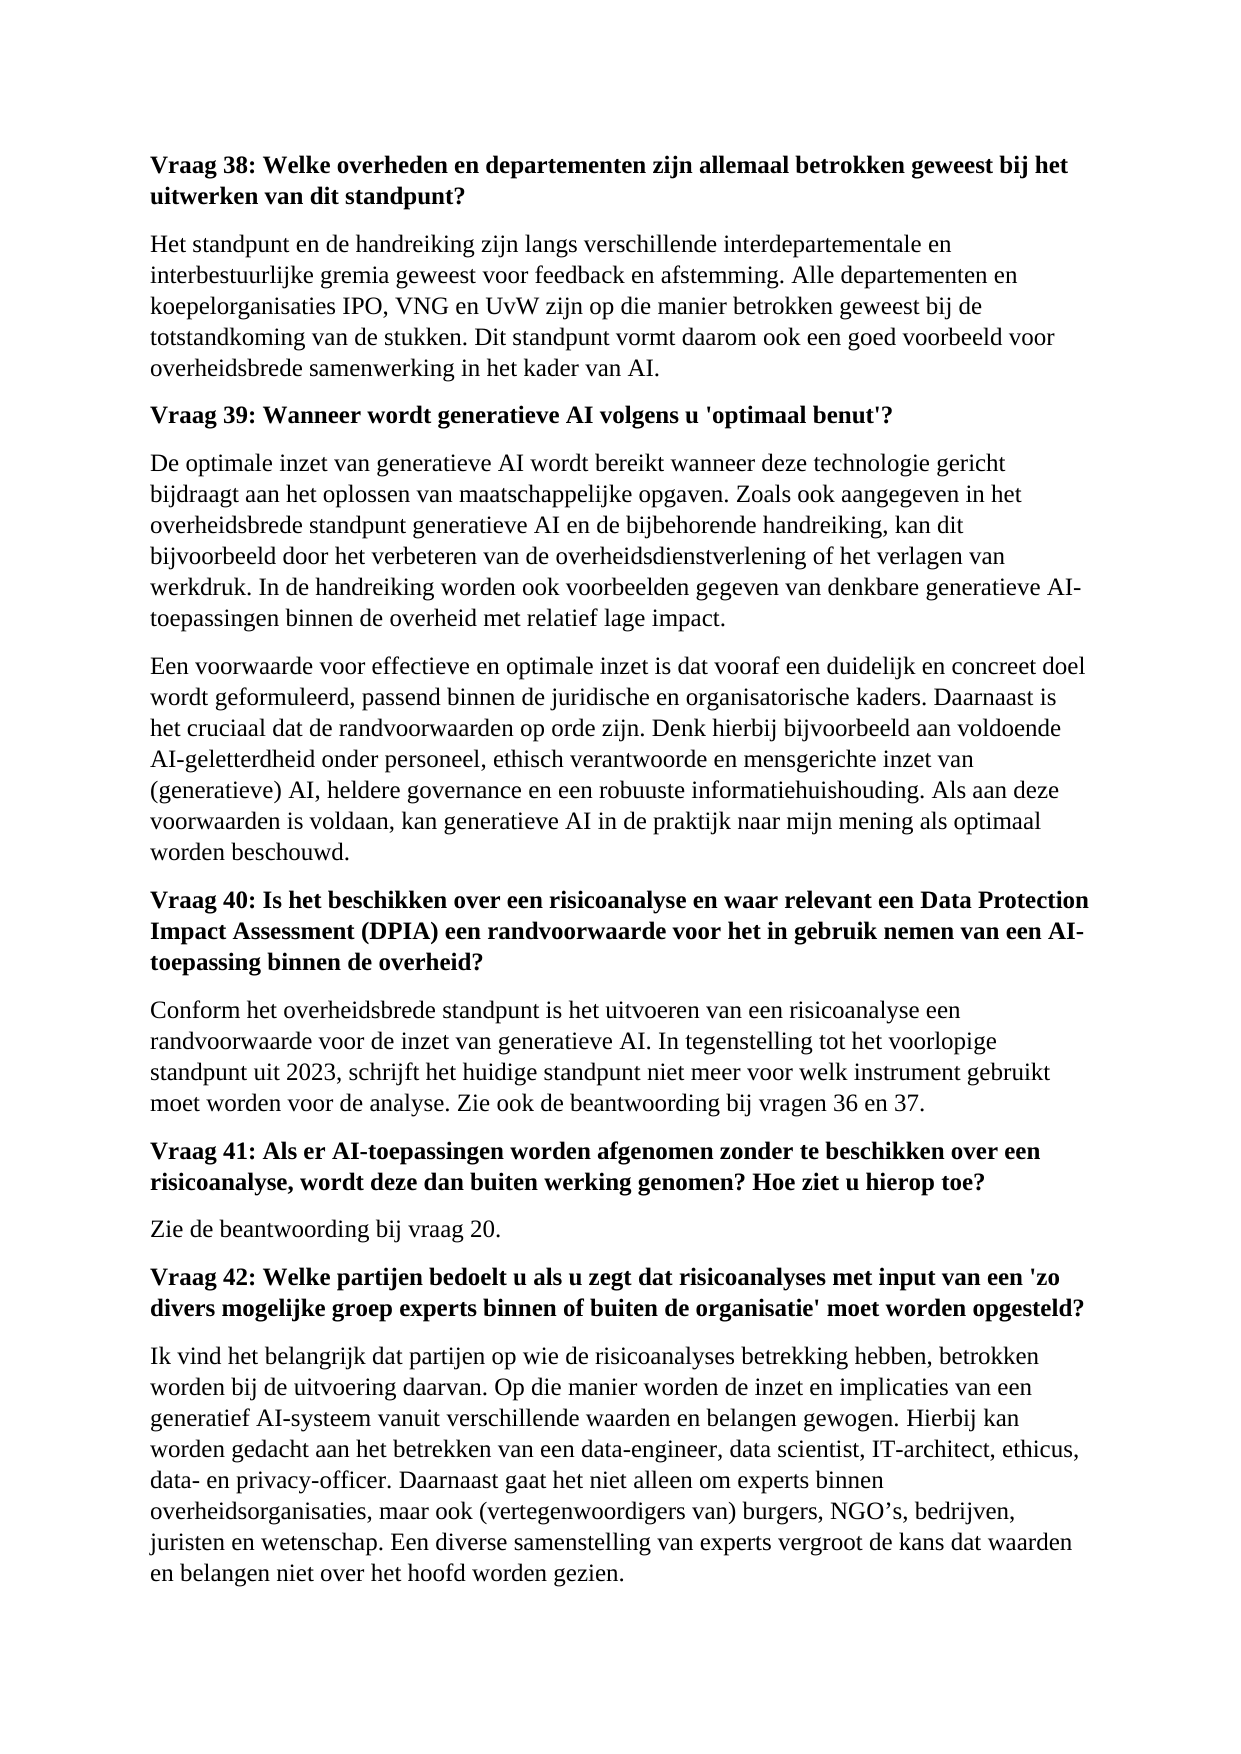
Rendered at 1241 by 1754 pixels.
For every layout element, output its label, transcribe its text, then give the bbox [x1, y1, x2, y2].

text Vraag 39: Wanneer wordt generatieve AI volgens u 'optimaal benut'? [150, 401, 1090, 429]
text Ik vind het belangrijk dat partijen op wie de risicoanalyses betrekking hebben, betrokken worden bij de uitvoering daarvan. Op die manier worden de inzet en implicaties van een generatief AI-systeem vanuit verschillende waarden en belangen gewogen. Hierbij kan worden gedacht aan het betrekken van een data-engineer, data scientist, IT-architect, ethicus, data- en privacy-officer. Daarnaast gaat het niet alleen om experts binnen overheidsorganisaties, maar ook (vertegenwoordigers van) burgers, NGO’s, bedrijven, juristen en wetenschap. Een diverse samenstelling van experts vergroot de kans dat waarden en belangen niet over het hoofd worden gezien. [150, 1341, 1090, 1587]
text Vraag 41: Als er AI-toepassingen worden afgenomen zonder te beschikken over een risicoanalyse, wordt deze dan buiten werking genomen? Hoe ziet u hierop toe? [150, 1136, 1090, 1196]
text Vraag 40: Is het beschikken over een risicoanalyse en waar relevant een Data Protection Impact Assessment (DPIA) een randvoorwaarde voor het in gebruik nemen van een AI-toepassing binnen de overheid? [150, 885, 1090, 976]
text Conform het overheidsbrede standpunt is het uitvoeren van een risicoanalyse een randvoorwaarde voor de inzet van generatieve AI. In tegenstelling tot het voorlopige standpunt uit 2023, schrijft het huidige standpunt niet meer voor welk instrument gebruikt moet worden voor de analyse. Zie ook de beantwoording bij vragen 36 en 37. [150, 995, 1090, 1117]
text Vraag 38: Welke overheden en departementen zijn allemaal betrokken geweest bij het uitwerken van dit standpunt? [150, 150, 1090, 210]
text Een voorwaarde voor effectieve en optimale inzet is dat vooraf een duidelijk en concreet doel wordt geformuleerd, passend binnen de juridische en organisatorische kaders. Daarnaast is het cruciaal dat de randvoorwaarden op orde zijn. Denk hierbij bijvoorbeeld aan voldoende AI-geletterdheid onder personeel, ethisch verantwoorde en mensgerichte inzet van (generatieve) AI, heldere governance en een robuuste informatiehuishouding. Als aan deze voorwaarden is voldaan, kan generatieve AI in de praktijk naar mijn mening als optimaal worden beschouwd. [150, 651, 1090, 866]
text Zie de beantwoording bij vraag 20. [150, 1214, 1090, 1243]
text Het standpunt en de handreiking zijn langs verschillende interdepartementale en interbestuurlijke gremia geweest voor feedback en afstemming. Alle departementen en koepelorganisaties IPO, VNG en UvW zijn op die manier betrokken geweest bij de totstandkoming van de stukken. Dit standpunt vormt daarom ook een goed voorbeeld voor overheidsbrede samenwerking in het kader van AI. [150, 229, 1090, 382]
text De optimale inzet van generatieve AI wordt bereikt wanneer deze technologie gericht bijdraagt aan het oplossen van maatschappelijke opgaven. Zoals ook aangegeven in het overheidsbrede standpunt generatieve AI en de bijbehorende handreiking, kan dit bijvoorbeeld door het verbeteren van de overheidsdienstverlening of het verlagen van werkdruk. In de handreiking worden ook voorbeelden gegeven van denkbare generatieve AI-toepassingen binnen de overheid met relatief lage impact. [150, 448, 1090, 632]
text Vraag 42: Welke partijen bedoelt u als u zegt dat risicoanalyses met input van een 'zo divers mogelijke groep experts binnen of buiten de organisatie' moet worden opgesteld? [150, 1262, 1090, 1322]
